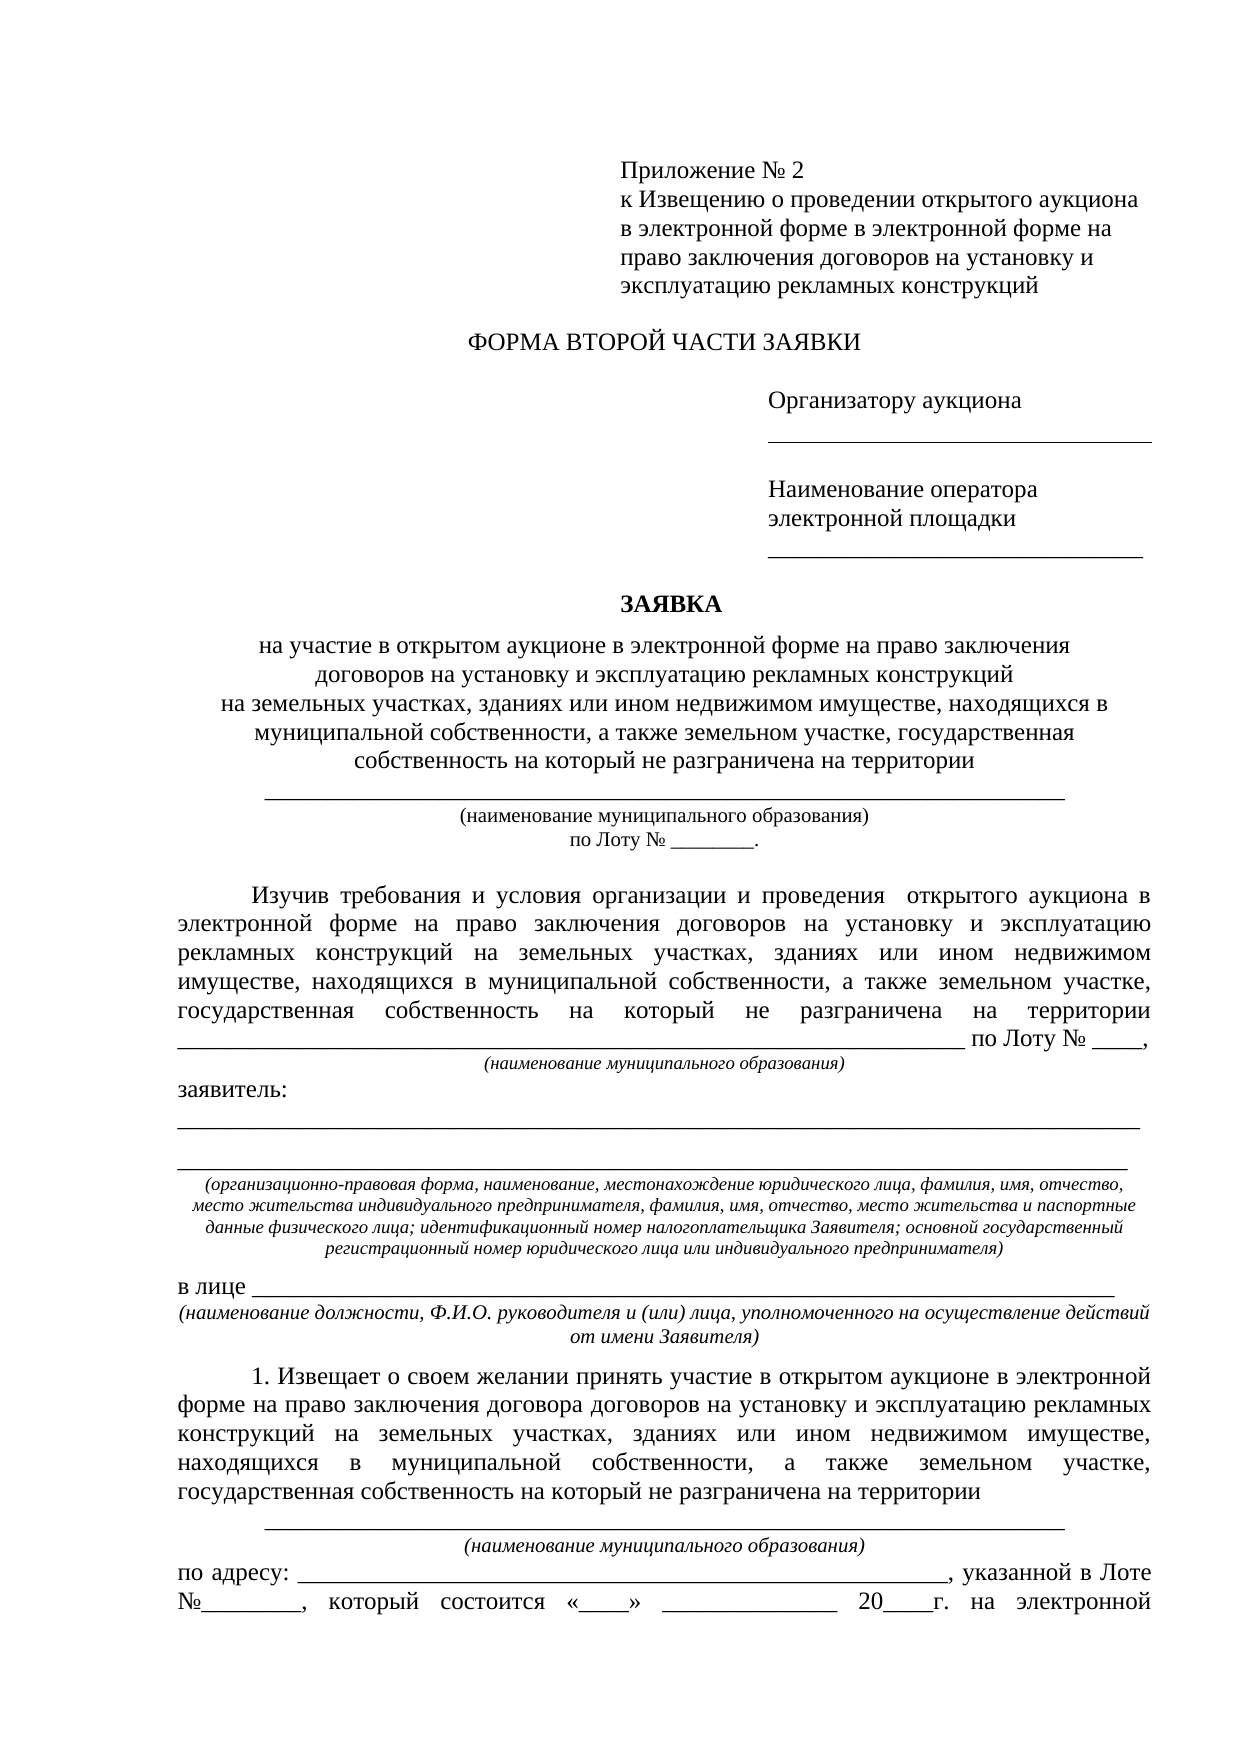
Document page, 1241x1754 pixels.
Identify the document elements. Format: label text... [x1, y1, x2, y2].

text ________________________________________________________________ [177, 774, 1152, 803]
text на участие в открытом аукционе в электронной форме на право заключения [177, 630, 1152, 659]
text (наименование муниципального образования) [177, 1533, 1152, 1557]
text заявитель: _____________________________________________________________________________ [177, 1074, 1152, 1131]
text в лице _____________________________________________________________________ [177, 1271, 1152, 1300]
text (наименование муниципального образования) [177, 1052, 1152, 1074]
text по Лоту № ________. [177, 827, 1152, 851]
text ЗАЯВКА [620, 589, 1152, 618]
text (наименование муниципального образования) [177, 803, 1152, 827]
text ______________________________ [768, 532, 1152, 560]
text (организационно-правовая форма, наименование, местонахождение юридического лица, фамилия, имя, отчество, место жительства индивидуального предпринимателя, фамилия, имя, отчество, место жительства и паспортные данные физического лица; идентификационный номер налогоплательщика Заявителя; основной государственный регистрационный номер юридического лица или индивидуального предпринимателя) [177, 1173, 1152, 1259]
text ________________________________________________________________ [177, 1504, 1152, 1533]
text ____________________________________________________________________________ [177, 1144, 1152, 1173]
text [177, 1557, 1152, 1615]
text договоров на установку и эксплуатацию рекламных конструкций [177, 659, 1152, 688]
text электронной площадки [768, 503, 1152, 532]
text Наименование оператора [768, 474, 1152, 503]
text на земельных участках, зданиях или ином недвижимом имуществе, находящихся в муниципальной собственности, а также земельном участке, государственная собственность на который не разграничена на территории [177, 688, 1152, 774]
text 1. Извещает о своем желании принять участие в открытом аукционе в электронной форме на право заключения договора договоров на установку и эксплуатацию рекламных конструкций на земельных участках, зданиях или ином недвижимом имуществе, находящихся в муниципальной собственности, а также земельном участке, государственная собственность на который не разграничена на территории [177, 1361, 1152, 1504]
text Приложение № 2 [620, 156, 1152, 184]
text Организатору аукциона [768, 385, 1152, 413]
text к Извещению о проведении открытого аукциона в электронной форме в электронной форме на право заключения договоров на установку и эксплуатацию рекламных конструкций [620, 184, 1152, 299]
text (наименование должности, Ф.И.О. руководителя и (или) лица, уполномоченного на осуществление действий от имени Заявителя) [177, 1300, 1152, 1348]
text ФОРМА ВТОРОЙ ЧАСТИ ЗАЯВКИ [177, 327, 1152, 356]
text Изучив требования и условия организации и проведения открытого аукциона в электронной форме на право заключения договоров на установку и эксплуатацию рекламных конструкций на земельных участках, зданиях или ином недвижимом имуществе, находящихся в муниципальной собственности, а также земельном участке, государственная собственность на который не разграничена на территории _______________________________________________________________ по Лоту № ____, [177, 880, 1152, 1052]
